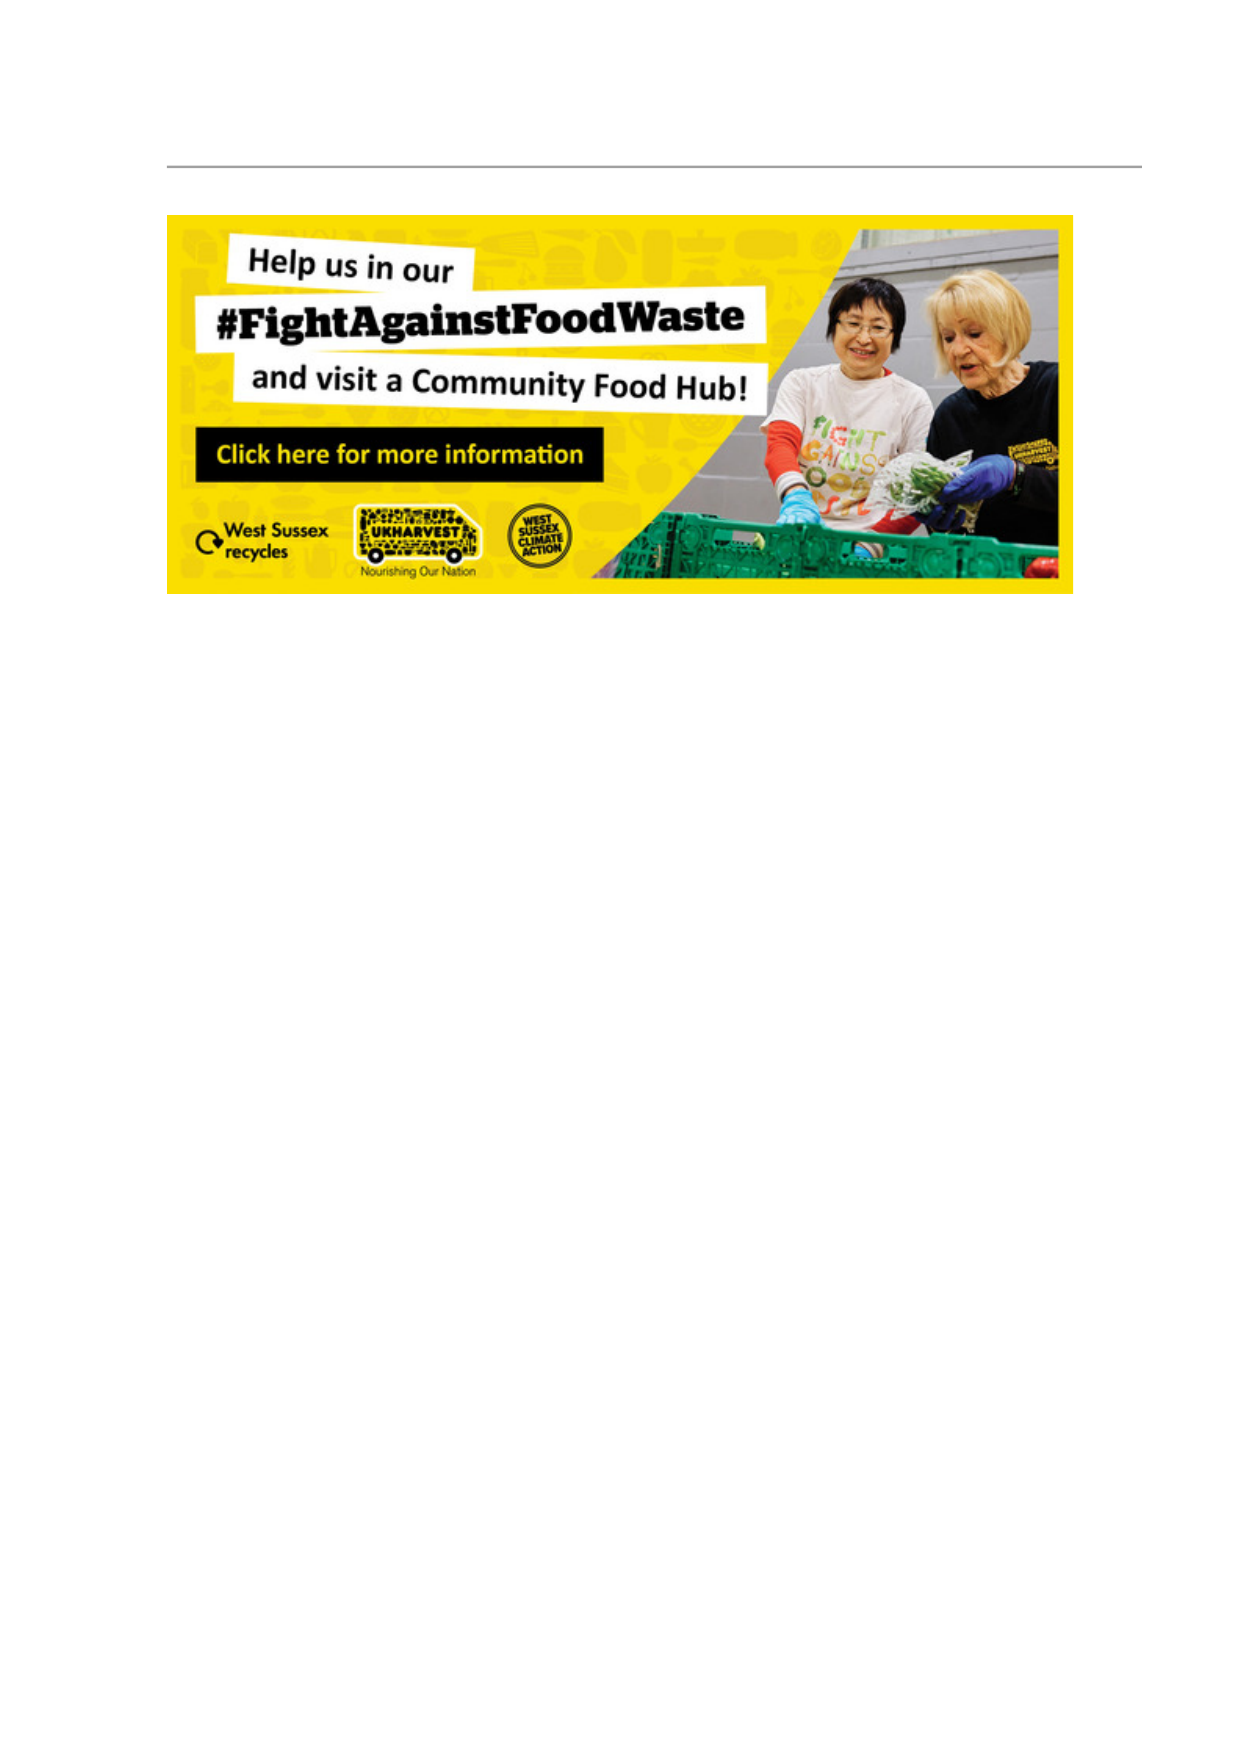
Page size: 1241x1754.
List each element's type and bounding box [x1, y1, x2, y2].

picture [167, 215, 1074, 594]
